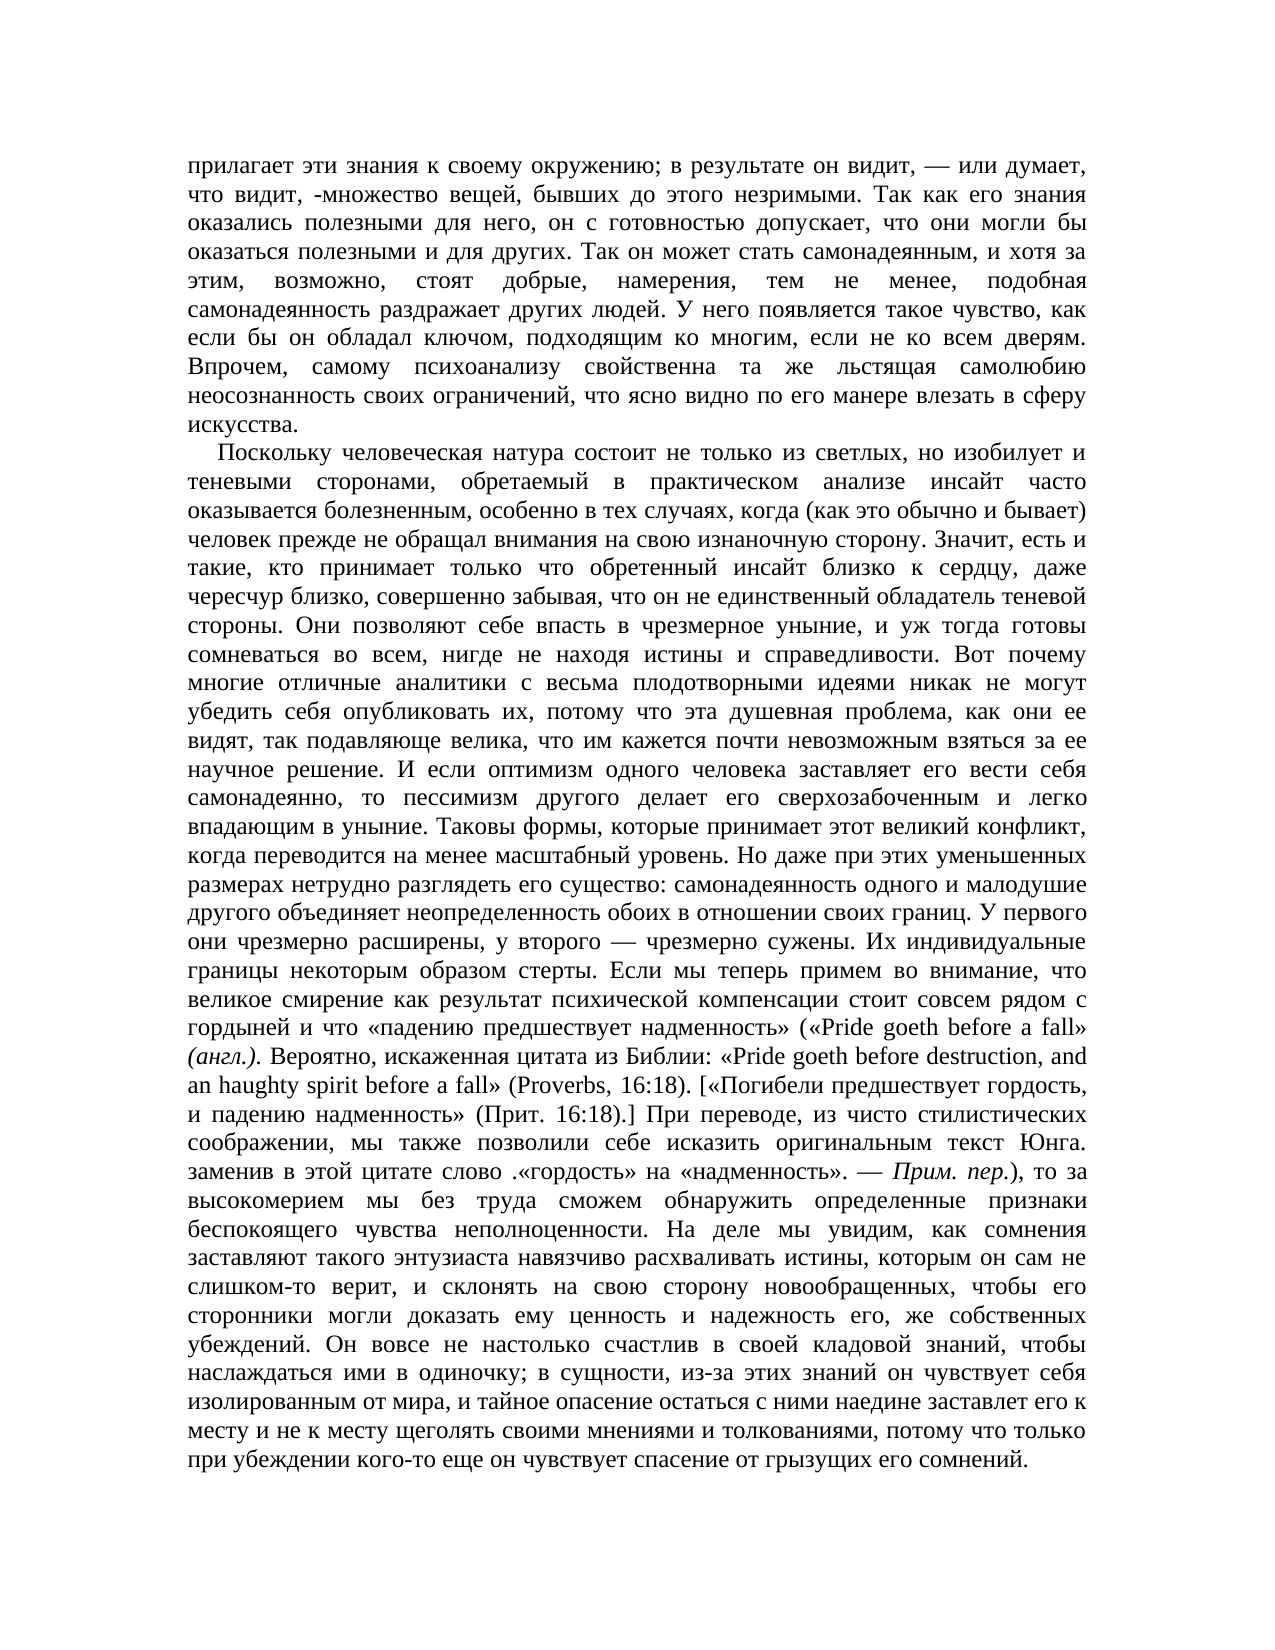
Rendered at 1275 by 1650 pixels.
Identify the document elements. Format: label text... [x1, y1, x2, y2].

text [187, 150, 1087, 437]
text Поскольку человеческая натура состоит не только из светлых, но изобилует и теневыми сторонами, обретаемый в практическом анализе инсайт часто оказывается болезненным, особенно в тех случаях, когда (как это обычно и бывает) человек прежде не обращал внимания на свою изнаночную сторону. Значит, есть и такие, кто принимает только что обретенный инсайт близко к сердцу, даже чересчур близко, совершенно забывая, что он не единственный обладатель теневой стороны. Они позволяют себе впасть в чрезмерное уныние, и уж тогда готовы сомневаться во всем, нигде не находя истины и справедливости. Вот почему многие отличные аналитики с весьма плодотворными идеями никак не могут убедить себя опубликовать их, потому что эта душевная проблема, как они ее видят, так подавляюще велика, что им кажется почти невозможным взяться за ее научное решение. И если оптимизм одного человека заставляет его вести себя самонадеянно, то пессимизм другого делает его сверхозабоченным и легко впадающим в уныние. Таковы формы, которые принимает этот великий конфликт, когда переводится на менее масштабный уровень. Но даже при этих уменьшенных размерах нетрудно разглядеть его существо: самонадеянность одного и малодушие другого объединяет неопределенность обоих в отношении своих границ. У первого они чрезмерно расширены, у второго — чрезмерно сужены. Их индивидуальные границы некоторым образом стерты. Если мы теперь примем во внимание, что великое смирение как результат психической компенсации стоит совсем рядом с гордыней и что «падению предшествует надменность» («Pride goeth before a fall» (англ.). Вероятно, искаженная цитата из Библии: «Pride goeth before destruction, and an haughty spirit before a fall» (Proverbs, 16:18). [«Погибели предшествует гордость, и падению надменность» (Прит. 16:18).] При переводе, из чисто стилистических соображении, мы также позволили себе исказить оригинальным текст Юнга. заменив в этой цитате слово .«гордость» на «надменность». — Прим. пер.), то за высокомерием мы без труда сможем обнаружить определенные признаки беспокоящего чувства неполноценности. На деле мы увидим, как сомнения заставляют такого энтузиаста навязчиво расхваливать истины, которым он сам не слишком-то верит, и склонять на свою сторону новообращенных, чтобы его сторонники могли доказать ему ценность и надежность его, же собственных убеждений. Он вовсе не настолько счастлив в своей кладовой знаний, чтобы наслаждаться ими в одиночку; в сущности, из-за этих знаний он чувствует себя изолированным от мира, и тайное опасение остаться с ними наедине заставлет его к месту и не к месту щеголять своими мнениями и толкованиями, потому что только при убеждении кого-то еще он чувствует спасение от грызущих его сомнений. [187, 437, 1087, 1472]
